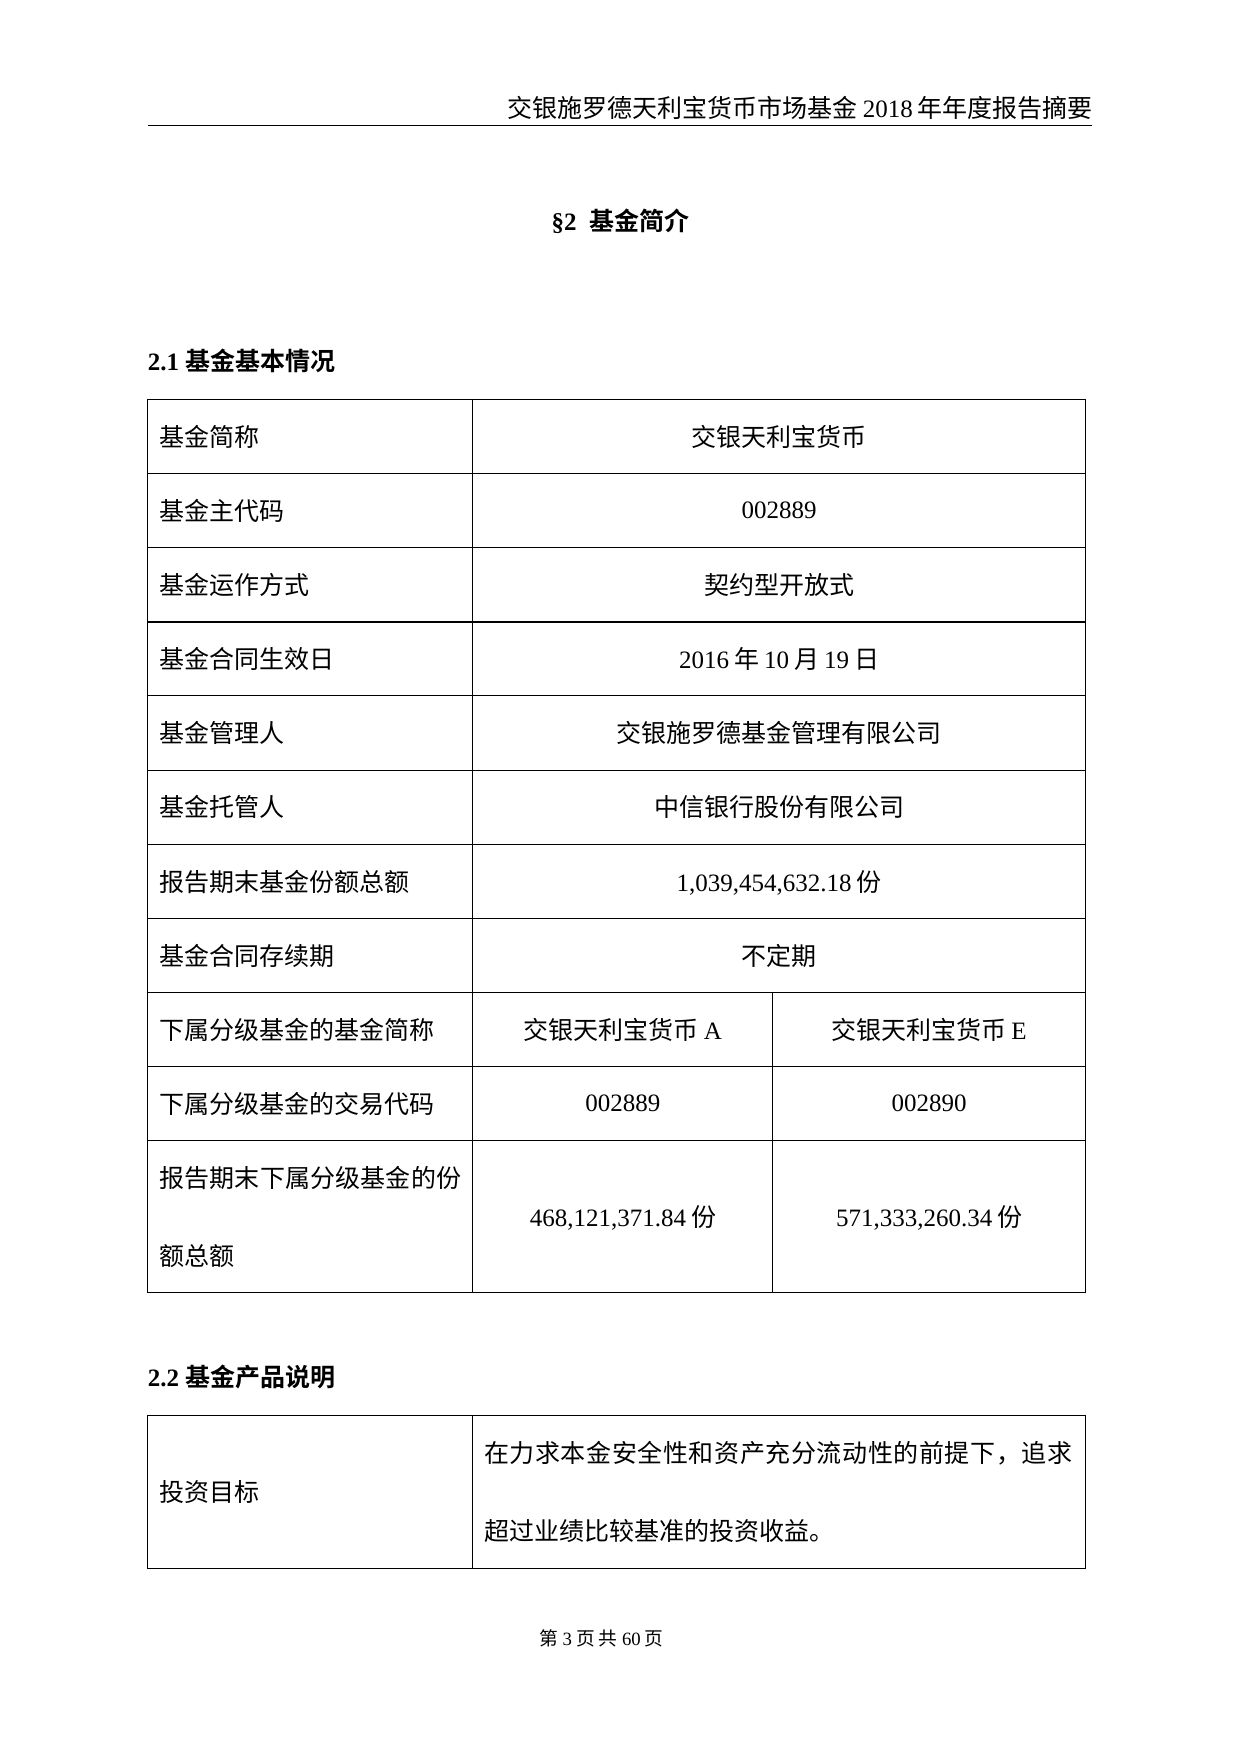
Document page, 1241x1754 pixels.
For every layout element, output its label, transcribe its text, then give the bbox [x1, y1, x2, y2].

subtitle 2.2 基金产品说明 [148, 1343, 1092, 1408]
table_header 投资目标 [148, 1416, 472, 1567]
table_cell 报告期末基金份额总额 [148, 845, 472, 918]
table_cell 基金合同生效日 [148, 623, 472, 695]
table_cell 468,121,371.84份 [473, 1141, 772, 1292]
table_header 交银天利宝货币 [473, 400, 1085, 473]
table_header 基金简称 [148, 400, 472, 473]
table_cell 571,333,260.34份 [773, 1141, 1085, 1292]
table_cell 交银天利宝货币A [473, 993, 772, 1066]
table_cell 基金托管人 [148, 771, 472, 843]
table_cell 1,039,454,632.18份 [473, 845, 1085, 918]
table_header 在力求本金安全性和资产充分流动性的前提下，追求超过业绩比较基准的投资收益。 [473, 1416, 1085, 1567]
table_cell 交银天利宝货币E [773, 993, 1085, 1066]
table_cell 基金管理人 [148, 696, 472, 769]
table_cell 下属分级基金的交易代码 [148, 1067, 472, 1140]
subtitle 2.1 基金基本情况 [148, 327, 1092, 392]
table_cell 不定期 [473, 919, 1085, 992]
table_cell 基金运作方式 [148, 548, 472, 621]
subtitle §2 基金简介 [148, 187, 1092, 252]
table_cell 002890 [773, 1067, 1085, 1140]
table_cell 002889 [473, 474, 1085, 547]
table_cell 契约型开放式 [473, 548, 1085, 621]
table_cell 2016年10月19日 [473, 623, 1085, 695]
table_cell 下属分级基金的基金简称 [148, 993, 472, 1066]
table_cell 交银施罗德基金管理有限公司 [473, 696, 1085, 769]
table_cell 中信银行股份有限公司 [473, 771, 1085, 843]
table_cell 002889 [473, 1067, 772, 1140]
table_cell 基金主代码 [148, 474, 472, 547]
table_cell 基金合同存续期 [148, 919, 472, 992]
table_cell 报告期末下属分级基金的份额总额 [148, 1141, 472, 1292]
